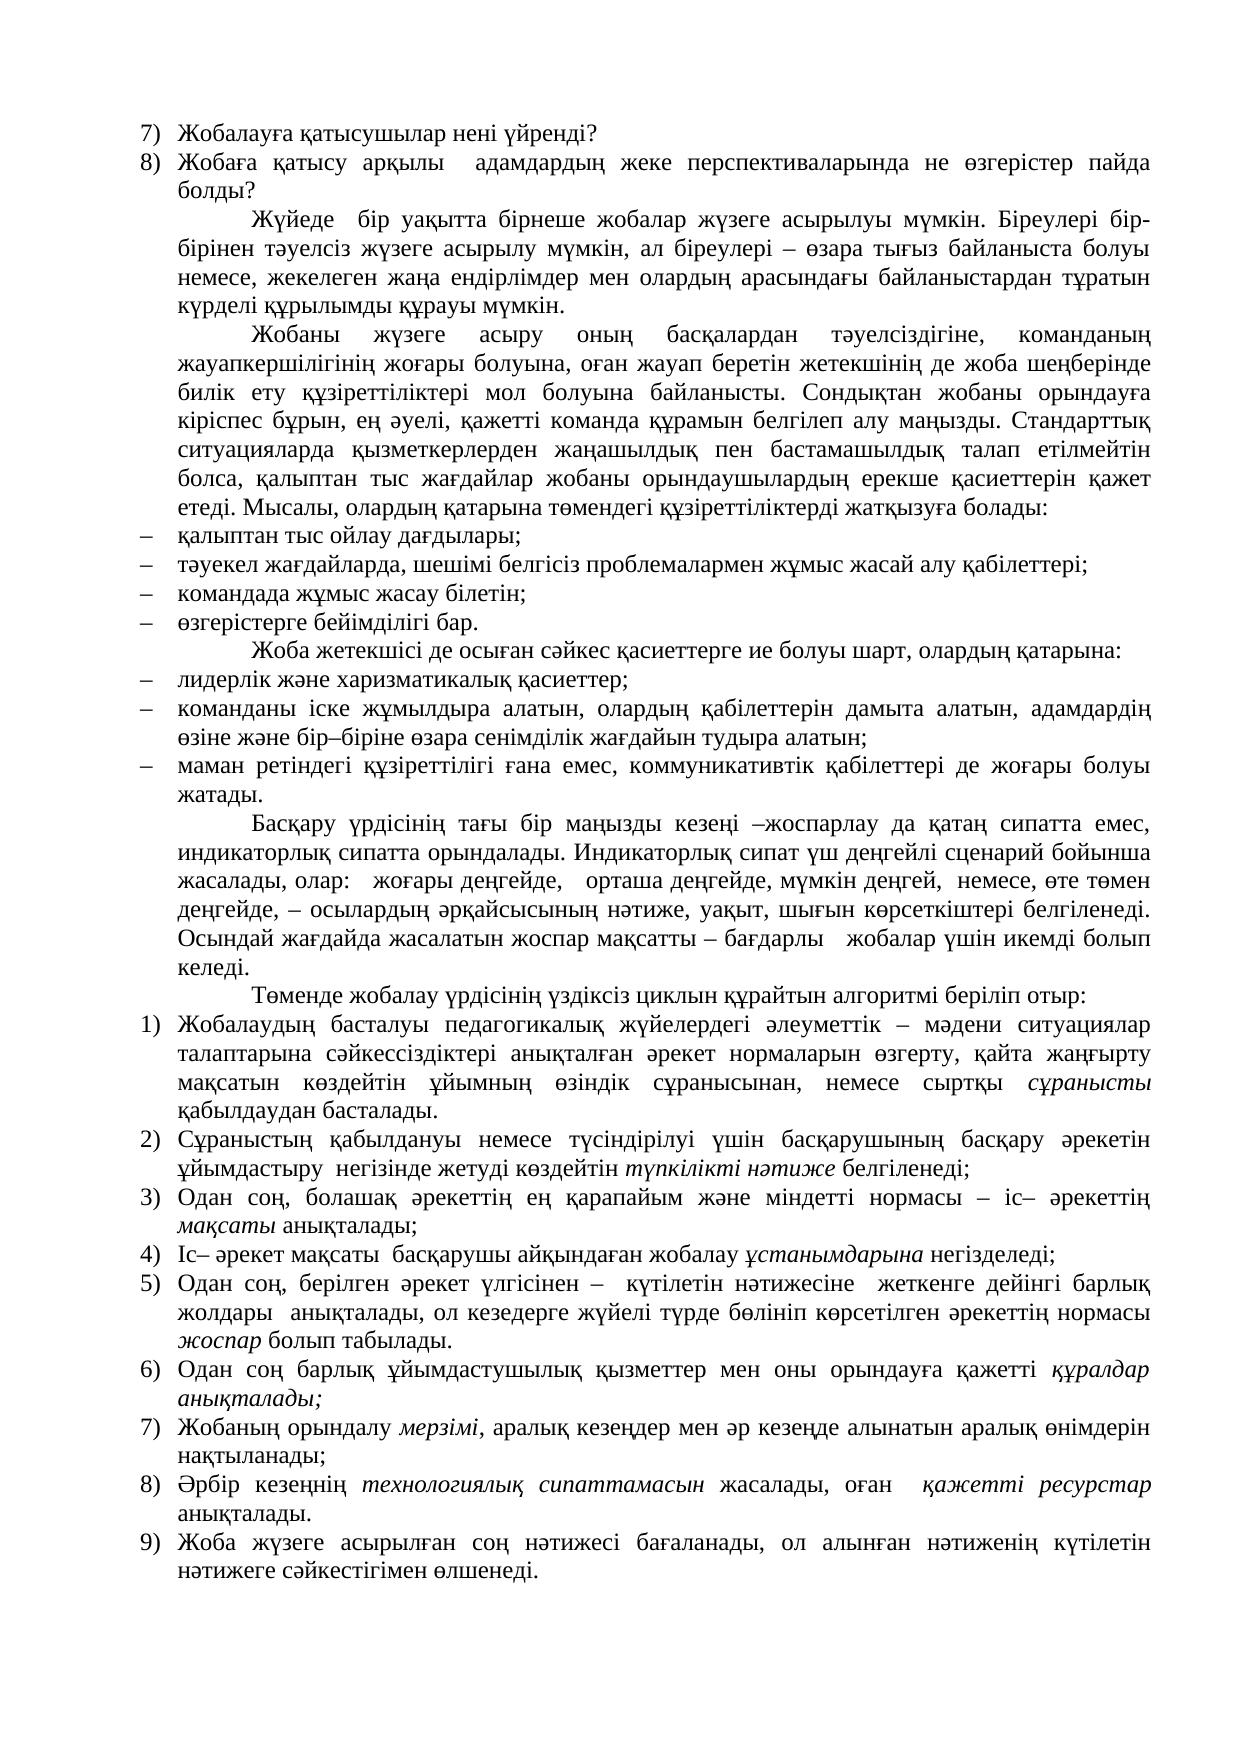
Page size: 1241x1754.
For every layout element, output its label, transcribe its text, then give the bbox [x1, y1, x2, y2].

text Басқару үрдісінің тағы бір маңызды кезеңі –жоспарлау да қатаң сипатта емес, индикаторлық сипатта орындалады. Индикаторлық сипат үш деңгейлі сценарий бойынша жасалады, олар: жоғары деңгейде, орташа деңгейде, мүмкін деңгей, немесе, өте төмен деңгейде, – осылардың әрқайсысының нәтиже, уақыт, шығын көрсеткіштері белгіленеді. Осындай жағдайда жасалатын жоспар мақсатты – бағдарлы жобалар үшін икемді болып келеді. [177, 808, 1152, 981]
list тәуекел жағдайларда, шешімі белгісіз проблемалармен жұмыс жасай алу қабілеттері; [140, 549, 1152, 578]
list өзгерістерге бейімділігі бар. [140, 607, 1152, 636]
list Одан соң, берілген әрекет үлгісінен – күтілетін нәтижесіне жеткенге дейінгі барлық жолдары анықталады, ол кезедерге жүйелі түрде бөлініп көрсетілген әрекеттің нормасы жоспар болып табылады. [140, 1268, 1152, 1354]
list қалыптан тыс ойлау дағдылары; [140, 521, 1152, 549]
list маман ретіндегі құзіреттілігі ғана емес, коммуникативтік қабілеттері де жоғары болуы жатады. [140, 751, 1152, 808]
list Жобаның орындалу мерзімі, аралық кезеңдер мен әр кезеңде алынатын аралық өнімдерін нақтыланады; [140, 1412, 1152, 1469]
list Жоба жүзеге асырылған соң нәтижесі бағаланады, ол алынған нәтиженің күтілетін нәтижеге сәйкестігімен өлшенеді. [140, 1527, 1152, 1584]
list команданы іске жұмылдыра алатын, олардың қабілеттерін дамыта алатын, адамдардің өзіне және бір–біріне өзара сенімділік жағдайын тудыра алатын; [140, 693, 1152, 751]
list Одан соң, болашақ әрекеттің ең қарапайым және міндетті нормасы – іс– әрекеттің мақсаты анықталады; [140, 1182, 1152, 1239]
text Жобаны жүзеге асыру оның басқалардан тәуелсіздігіне, команданың жауапкершілігінің жоғары болуына, оған жауап беретін жетекшінің де жоба шеңберінде билік ету құзіреттіліктері мол болуына байланысты. Сондықтан жобаны орындауға кіріспес бұрын, ең әуелі, қажетті команда құрамын белгілеп алу маңызды. Стандарттық ситуацияларда қызметкерлерден жаңашылдық пен бастамашылдық талап етілмейтін болса, қалыптан тыс жағдайлар жобаны орындаушылардың ерекше қасиеттерін қажет етеді. Мысалы, олардың қатарына төмендегі құзіреттіліктерді жатқызуға болады: [177, 319, 1152, 521]
text Жүйеде бір уақытта бірнеше жобалар жүзеге асырылуы мүмкін. Біреулері бір-бірінен тәуелсіз жүзеге асырылу мүмкін, ал біреулері – өзара тығыз байланыста болуы немесе, жекелеген жаңа ендірлімдер мен олардың арасындағы байланыстардан тұратын күрделі құрылымды құрауы мүмкін. [177, 204, 1152, 319]
list лидерлік және харизматикалық қасиеттер; [140, 664, 1152, 693]
list Жобалаудың басталуы педагогикалық жүйелердегі әлеуметтік – мәдени ситуациялар талаптарына сәйкессіздіктері анықталған әрекет нормаларын өзгерту, қайта жаңғырту мақсатын көздейтін ұйымның өзіндік сұранысынан, немесе сыртқы сұранысты қабылдаудан басталады. [140, 1009, 1152, 1124]
list командада жұмыс жасау білетін; [140, 578, 1152, 607]
list Сұраныстың қабылдануы немесе түсіндірілуі үшін басқарушының басқару әрекетін ұйымдастыру негізінде жетуді көздейтін түпкілікті нәтиже белгіленеді; [140, 1124, 1152, 1182]
list Жобалауға қатысушылар нені үйренді? [140, 118, 1152, 147]
text Төменде жобалау үрдісінің үздіксіз циклын құрайтын алгоритмі беріліп отыр: [177, 981, 1152, 1009]
list Одан соң барлық ұйымдастушылық қызметтер мен оны орындауға қажетті құралдар анықталады; [140, 1354, 1152, 1412]
text Жоба жетекшісі де осыған сәйкес қасиеттерге ие болуы шарт, олардың қатарына: [177, 636, 1152, 664]
list Іс– әрекет мақсаты басқарушы айқындаған жобалау ұстанымдарына негізделеді; [140, 1239, 1152, 1268]
list Жобаға қатысу арқылы адамдардың жеке перспективаларында не өзгерістер пайда болды? [140, 147, 1152, 204]
list Әрбір кезеңнің технологиялық сипаттамасын жасалады, оған қажетті ресурстар анықталады. [140, 1469, 1152, 1527]
